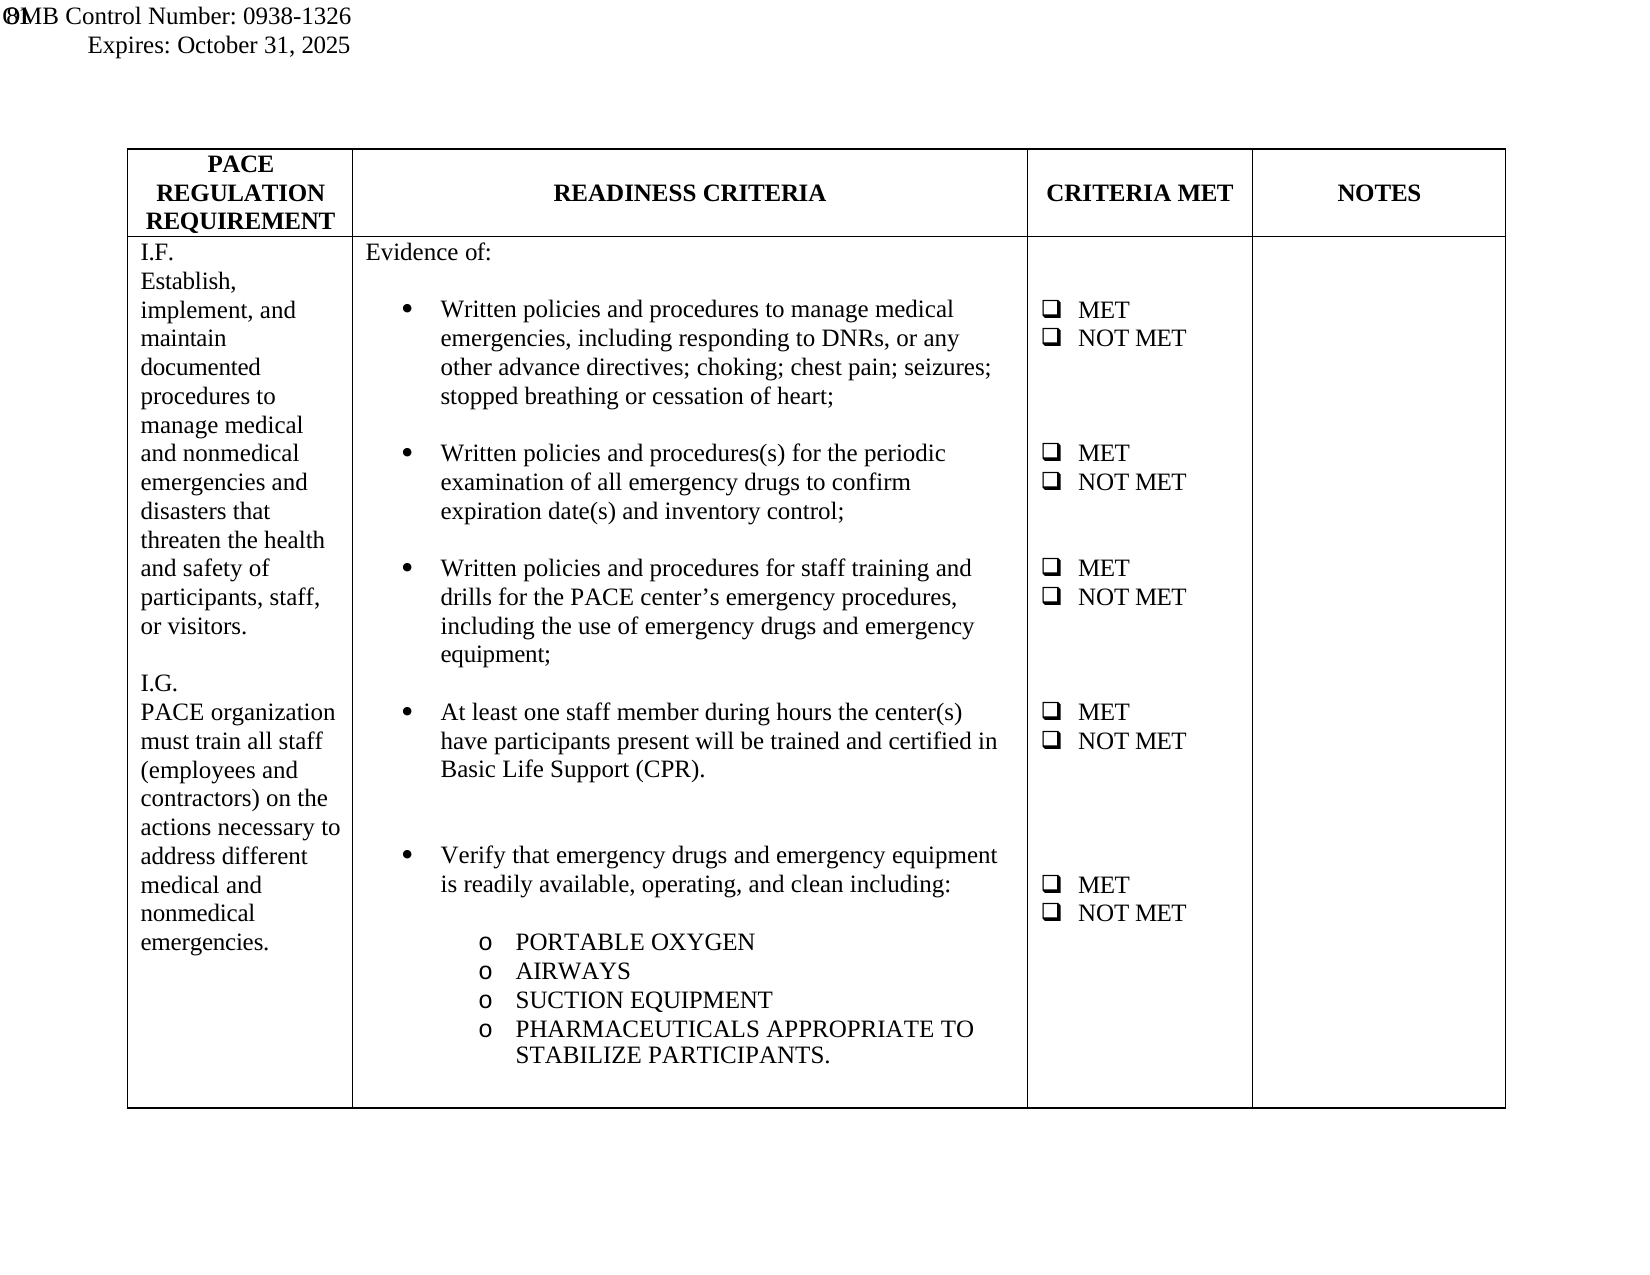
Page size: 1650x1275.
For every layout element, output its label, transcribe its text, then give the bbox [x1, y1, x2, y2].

table_header READINESS CRITERIA [353, 150, 1027, 236]
table_header PACE REGULATION REQUIREMENT [128, 150, 352, 236]
table_header NOTES [1253, 150, 1505, 236]
table_cell MET NOT MET MET NOT MET MET NOT MET MET NOT MET MET NOT MET [1028, 237, 1252, 1107]
table_cell I.F. Establish, implement, and maintain documented procedures to manage medical and nonmedical emergencies and disasters that threaten the health and safety of participants, staff, or visitors. I.G. PACE organization must train all staff (employees and contractors) on the actions necessary to address different medical and nonmedical emergencies. [128, 237, 352, 1107]
table_cell [1253, 237, 1505, 1107]
table_cell Evidence of: Written policies and procedures to manage medical emergencies, including responding to DNRs, or any other advance directives; choking; chest pain; seizures; stopped breathing or cessation of heart; Written policies and procedures(s) for the periodic examination of all emergency drugs to confirm expiration date(s) and inventory control; Written policies and procedures for staff training and drills for the PACE center’s emergency procedures, including the use of emergency drugs and emergency equipment; At least one staff member during hours the center(s) have participants present will be trained and certified in Basic Life Support (CPR). Verify that emergency drugs and emergency equipment is readily available, operating, and clean including: PORTABLE OXYGEN AIRWAYS SUCTION EQUIPMENT PHARMACEUTICALS APPROPRIATE TO STABILIZE PARTICIPANTS. [353, 237, 1027, 1107]
table_header CRITERIA MET [1028, 150, 1252, 236]
